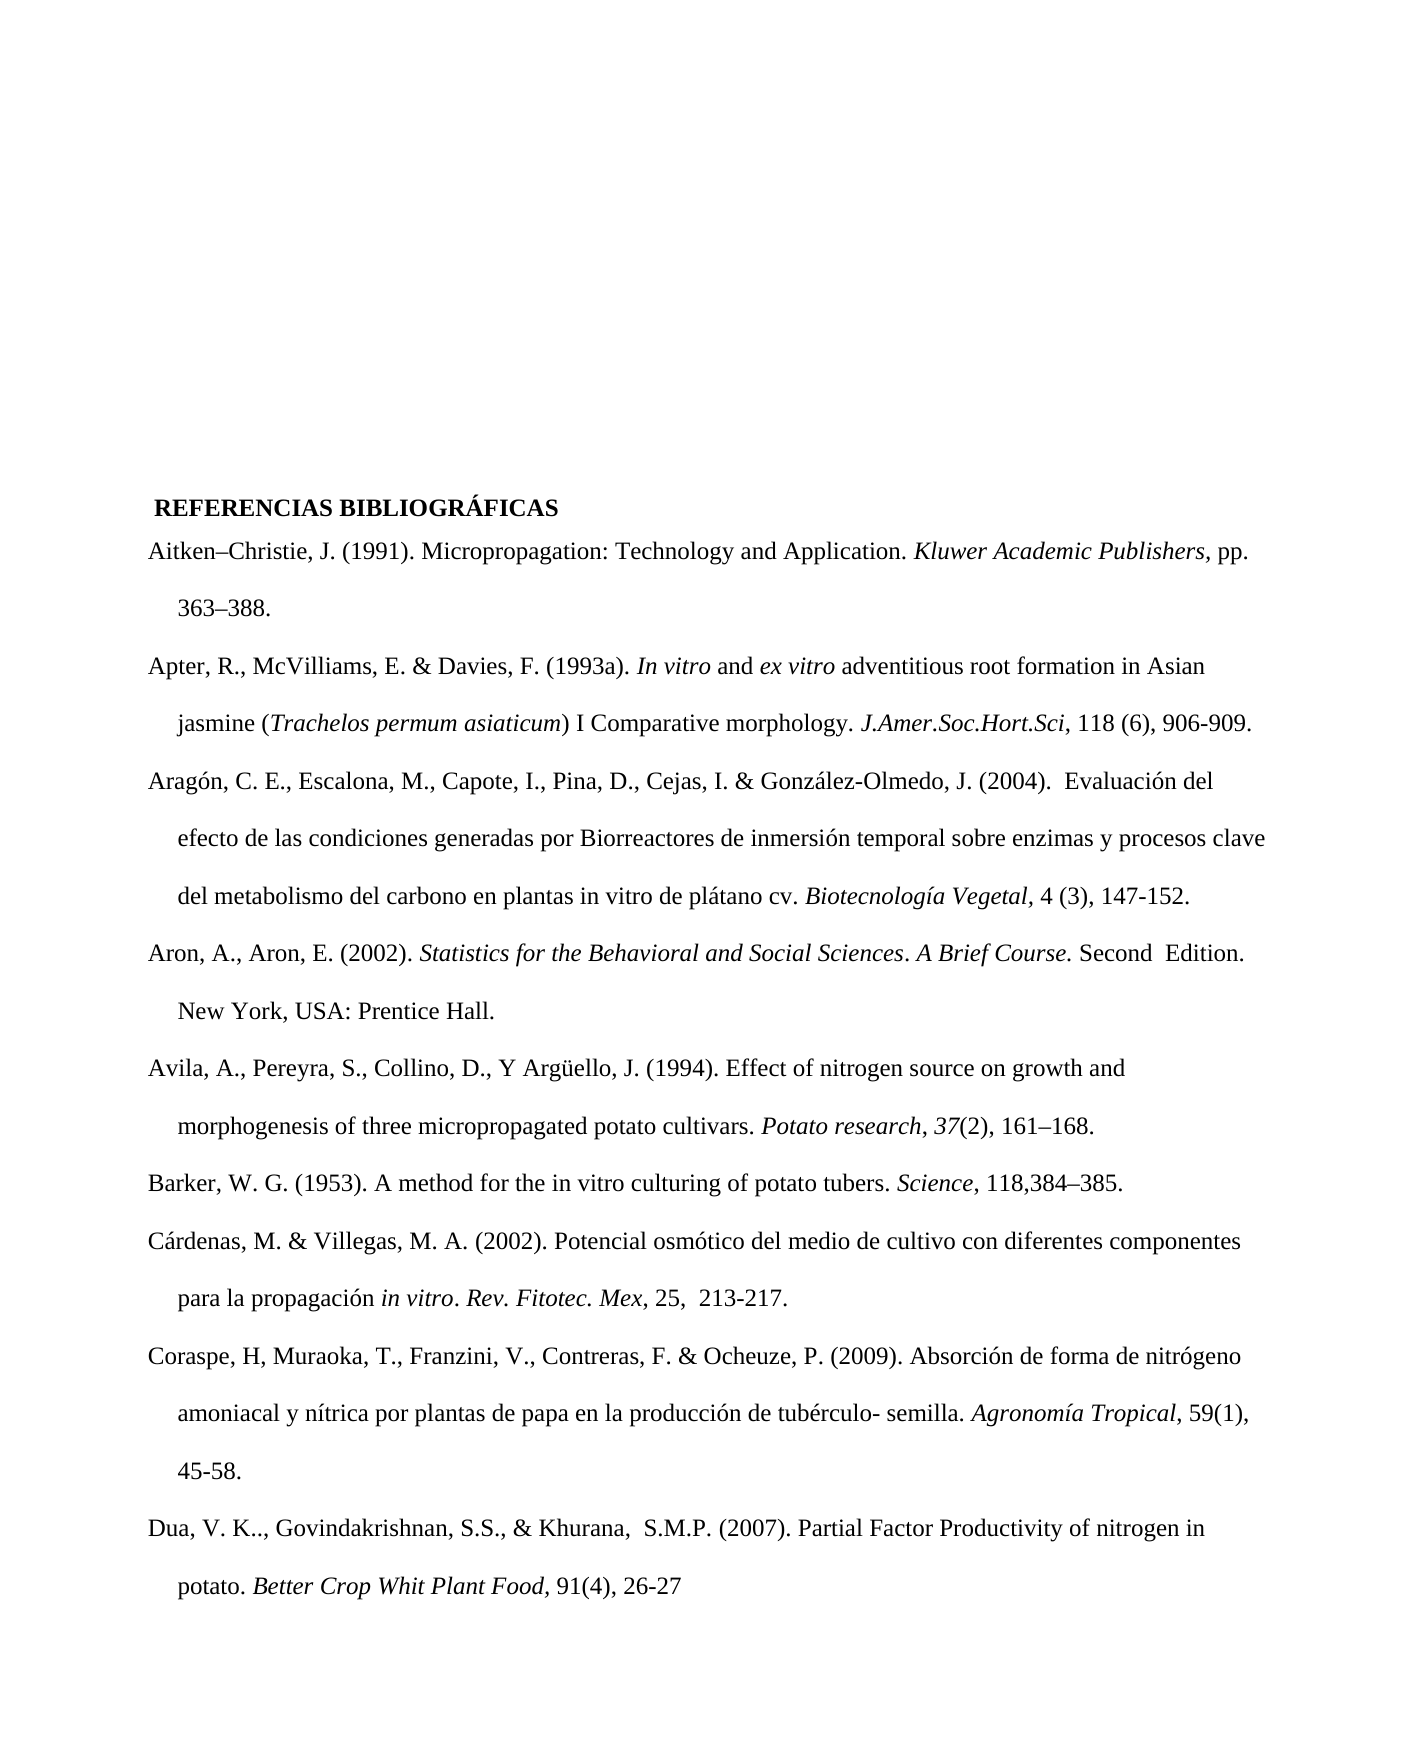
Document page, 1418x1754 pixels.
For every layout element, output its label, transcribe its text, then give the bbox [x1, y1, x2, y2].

text Aitken–Christie, J. (1991). Micropropagation: Technology and Application. Kluwer Academic Publishers, pp. 363–388. [148, 536, 1269, 622]
text Dua, V. K.., Govindakrishnan, S.S., & Khurana, S.M.P. (2007). Partial Factor Productivity of nitrogen in potato. Better Crop Whit Plant Food, 91(4), 26-27 [148, 1513, 1269, 1599]
text Coraspe, H, Muraoka, T., Franzini, V., Contreras, F. & Ocheuze, P. (2009). Absorción de forma de nitrógeno amoniacal y nítrica por plantas de papa en la producción de tubérculo- semilla. Agronomía Tropical, 59(1), 45-58. [148, 1341, 1269, 1484]
text Barker, W. G. (1953). A method for the in vitro culturing of potato tubers. Science, 118,384–385. [148, 1168, 1269, 1197]
text REFERENCIAS BIBLIOGRÁFICAS [148, 493, 1269, 521]
text Apter, R., McVilliams, E. & Davies, F. (1993a). In vitro and ex vitro adventitious root formation in Asian jasmine (Trachelos permum asiaticum) I Comparative morphology. J.Amer.Soc.Hort.Sci, 118 (6), 906-909. [148, 651, 1269, 737]
text Avila, A., Pereyra, S., Collino, D., Y Argüello, J. (1994). Effect of nitrogen source on growth and morphogenesis of three micropropagated potato cultivars. Potato research, 37(2), 161–168. [148, 1053, 1269, 1139]
text Aragón, C. E., Escalona, M., Capote, I., Pina, D., Cejas, I. & González-Olmedo, J. (2004). Evaluación del efecto de las condiciones generadas por Biorreactores de inmersión temporal sobre enzimas y procesos clave del metabolismo del carbono en plantas in vitro de plátano cv. Biotecnología Vegetal, 4 (3), 147-152. [148, 766, 1269, 909]
text Aron, A., Aron, E. (2002). Statistics for the Behavioral and Social Sciences. A Brief Course. Second Edition. New York, USA: Prentice Hall. [148, 938, 1269, 1024]
text Cárdenas, M. & Villegas, M. A. (2002). Potencial osmótico del medio de cultivo con diferentes componentes para la propagación in vitro. Rev. Fitotec. Mex, 25, 213-217. [148, 1226, 1269, 1312]
